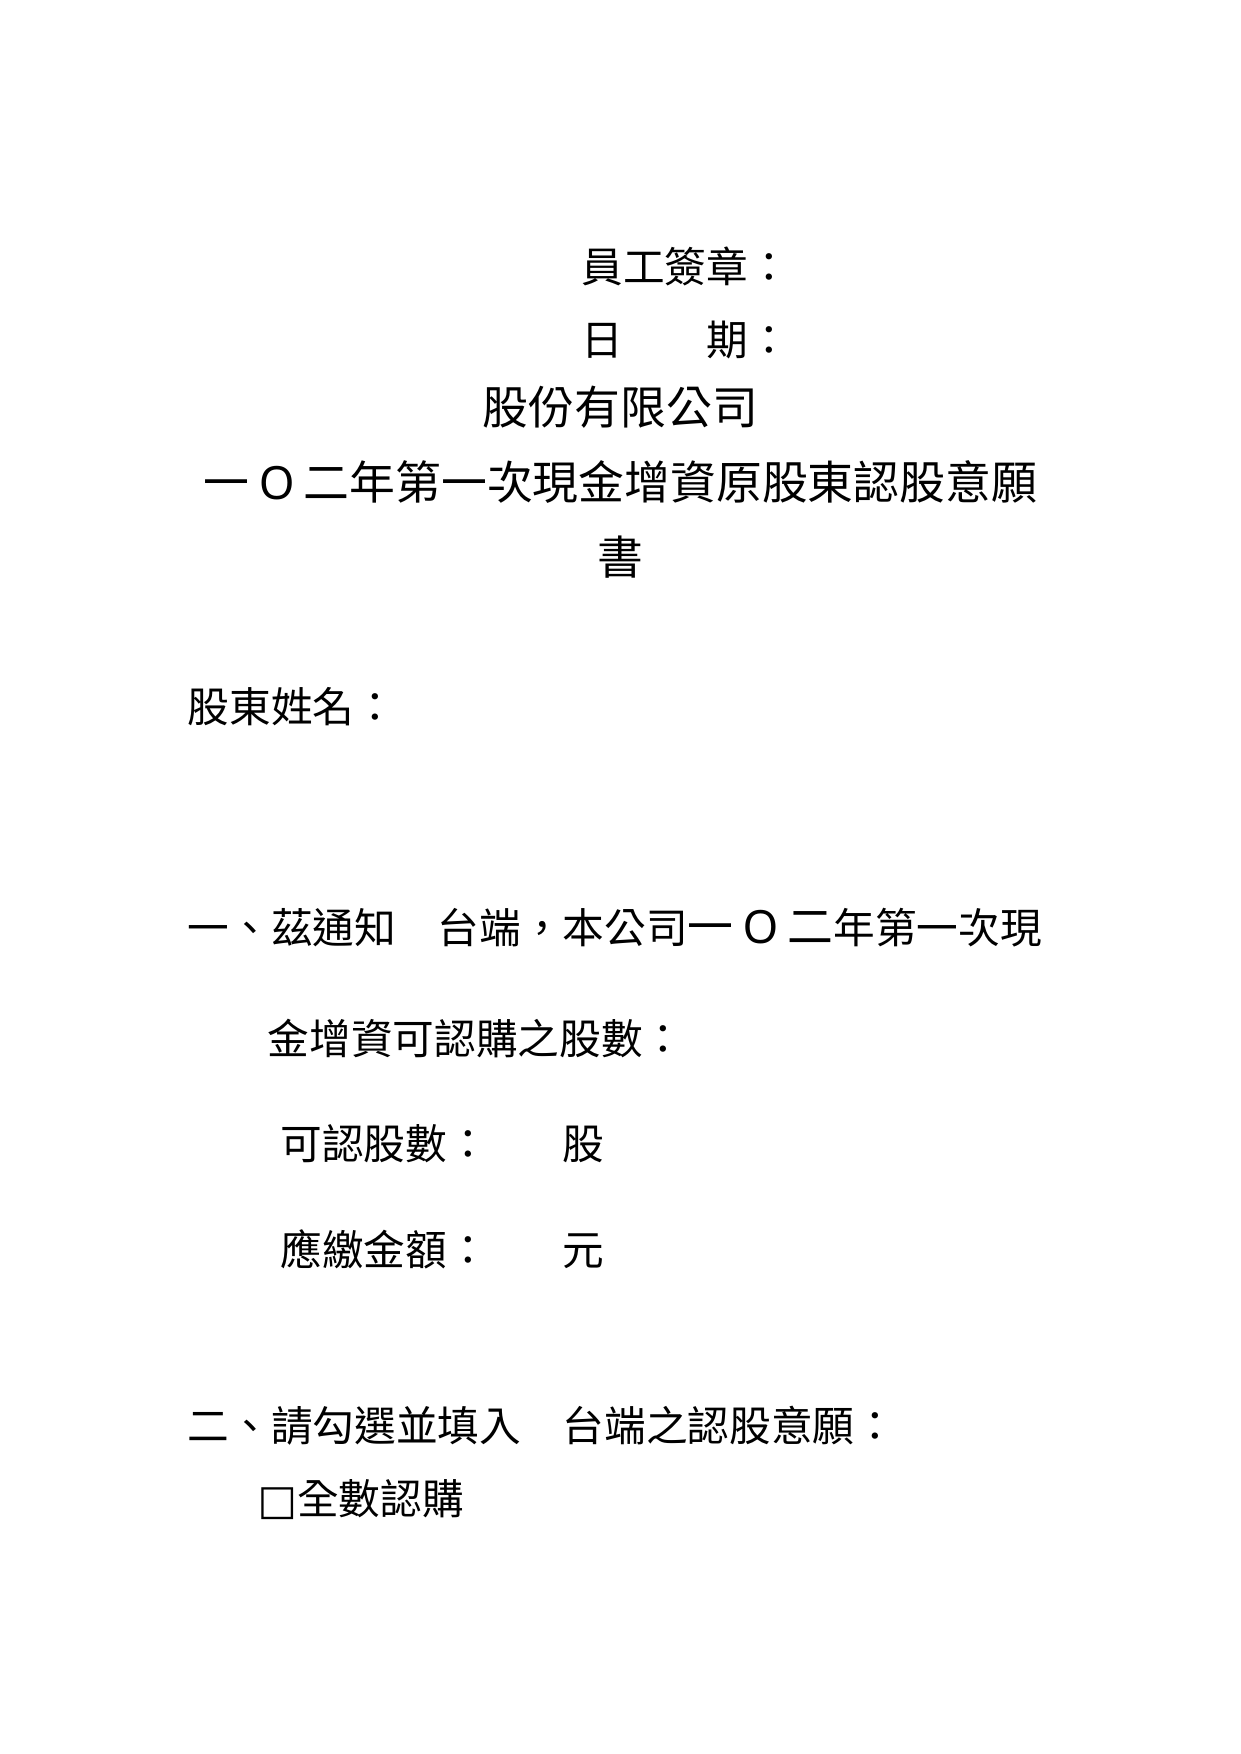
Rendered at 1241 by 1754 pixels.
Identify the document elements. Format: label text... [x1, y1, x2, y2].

text 二、請勾選並填入 台端之認股意願： [187, 1393, 1053, 1453]
text 應繳金額： 元 [255, 1209, 1053, 1284]
text 一O二年第一次現金增資原股東認股意願書 [187, 442, 1053, 592]
text 員工簽章： [187, 234, 1053, 294]
text 可認股數： 股 [255, 1104, 1053, 1179]
text 股東姓名： [187, 667, 1053, 742]
text 一、茲通知 台端，本公司一O二年第一次現金增資可認購之股數： [187, 887, 1053, 1074]
text 股份有限公司 [187, 367, 1053, 442]
text 日 期： [187, 307, 1053, 367]
text □全數認購 [187, 1466, 1053, 1526]
